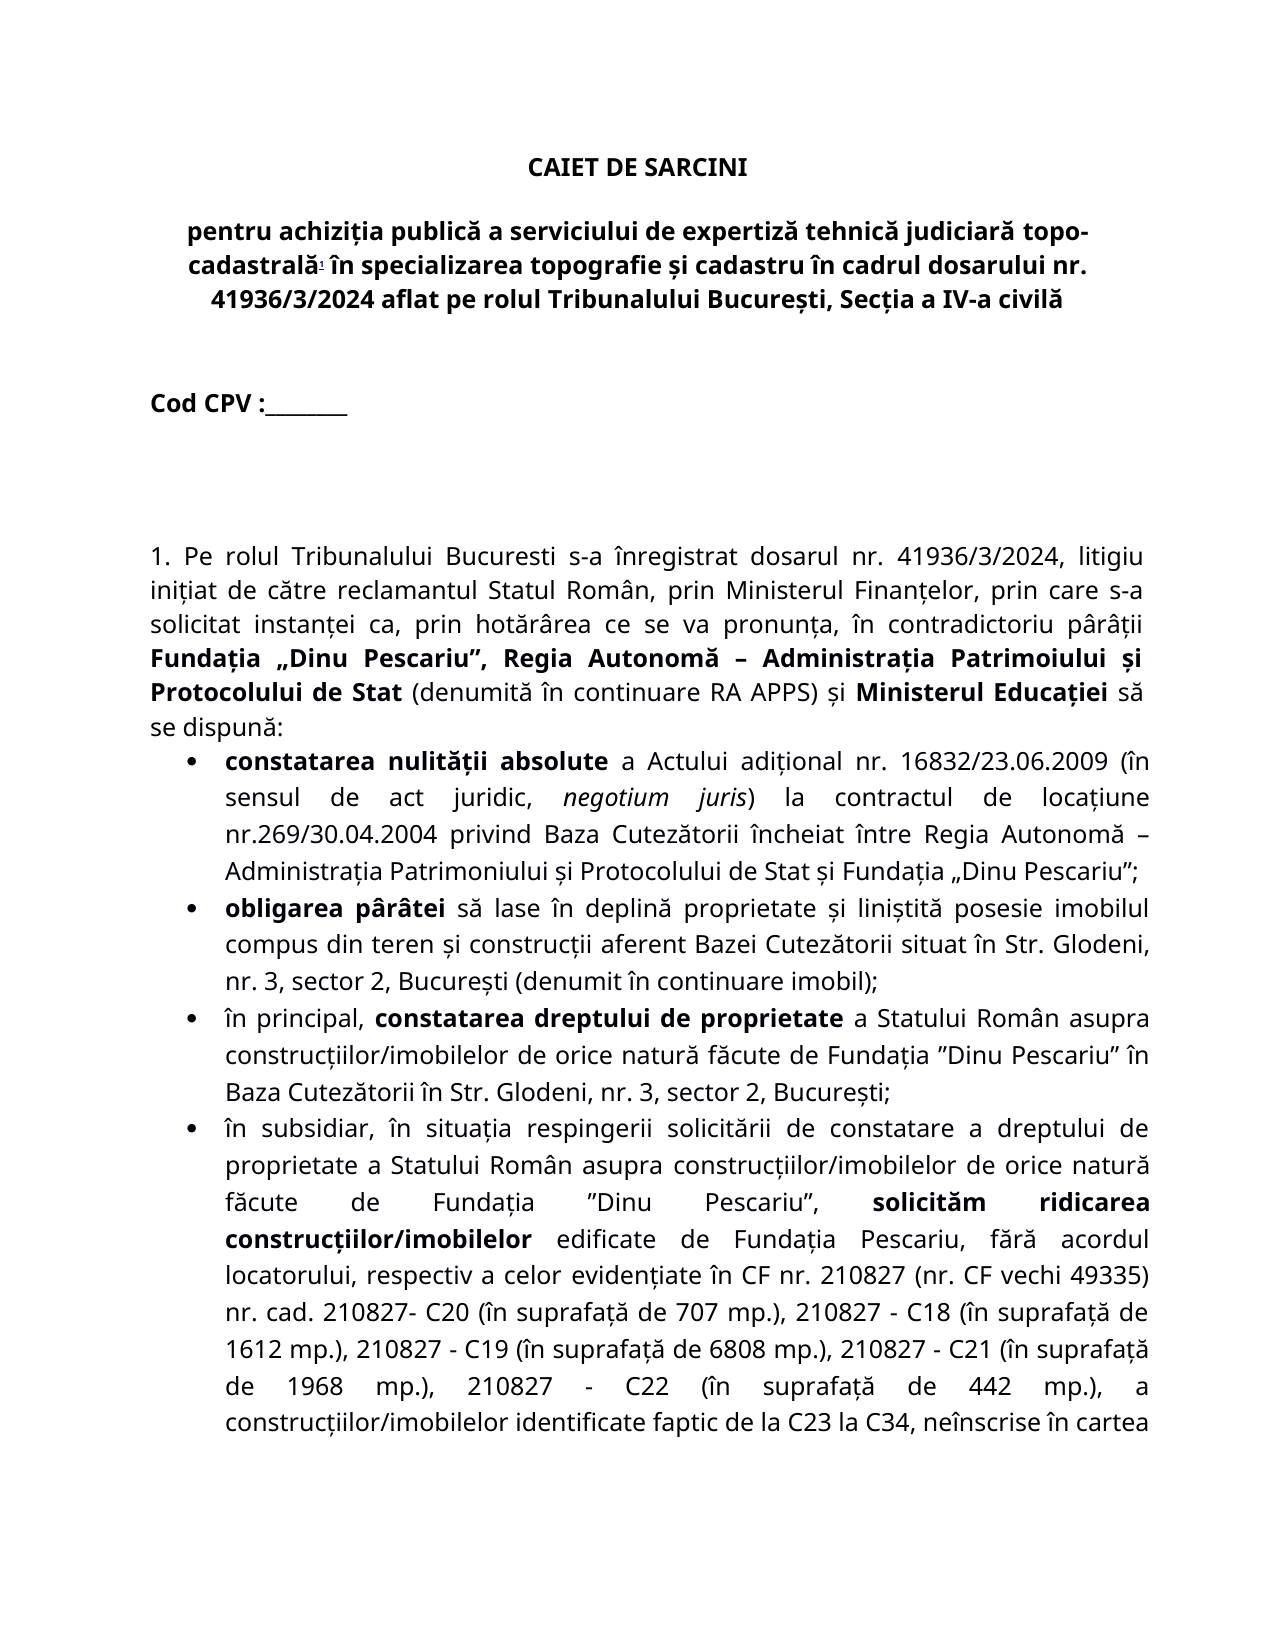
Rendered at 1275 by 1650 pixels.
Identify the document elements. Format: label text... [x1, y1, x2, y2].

text pentru achiziția publică a serviciului de expertiză tehnică judiciară topo-cadastrală1 în specializarea topografie și cadastru în cadrul dosarului nr. 41936/3/2024 aflat pe rolul Tribunalului București, Secția a IV-a civilă [150, 213, 1125, 315]
text Cod CPV :________ [150, 385, 1125, 419]
text CAIET DE SARCINI [150, 150, 1125, 184]
list în principal, constatarea dreptului de proprietate a Statului Român asupra construcțiilor/imobilelor de orice natură făcute de Fundația ”Dinu Pescariu” în Baza Cutezătorii în Str. Glodeni, nr. 3, sector 2, București; [187, 1001, 1151, 1108]
list obligarea pârâtei să lase în deplină proprietate și liniștită posesie imobilul compus din teren și construcții aferent Bazei Cutezătorii situat în Str. Glodeni, nr. 3, sector 2, București (denumit în continuare imobil); [187, 890, 1151, 998]
list constatarea nulității absolute a Actului adițional nr. 16832/23.06.2009 (în sensul de act juridic, negotium juris) la contractul de locațiune nr.269/30.04.2004 privind Baza Cutezătorii încheiat între Regia Autonomă – Administrația Patrimoniului și Protocolului de Stat și Fundația „Dinu Pescariu”; [187, 743, 1151, 888]
text 1. Pe rolul Tribunalului Bucuresti s-a înregistrat dosarul nr. 41936/3/2024, litigiu inițiat de către reclamantul Statul Român, prin Ministerul Finanțelor, prin care s-a solicitat instanței ca, prin hotărârea ce se va pronunța, în contradictoriu pârâții Fundația „Dinu Pescariu”, Regia Autonomă – Administrația Patrimoiului și Protocolului de Stat (denumită în continuare RA APPS) și Ministerul Educației să se dispună: [150, 539, 1144, 743]
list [187, 1111, 1151, 1439]
